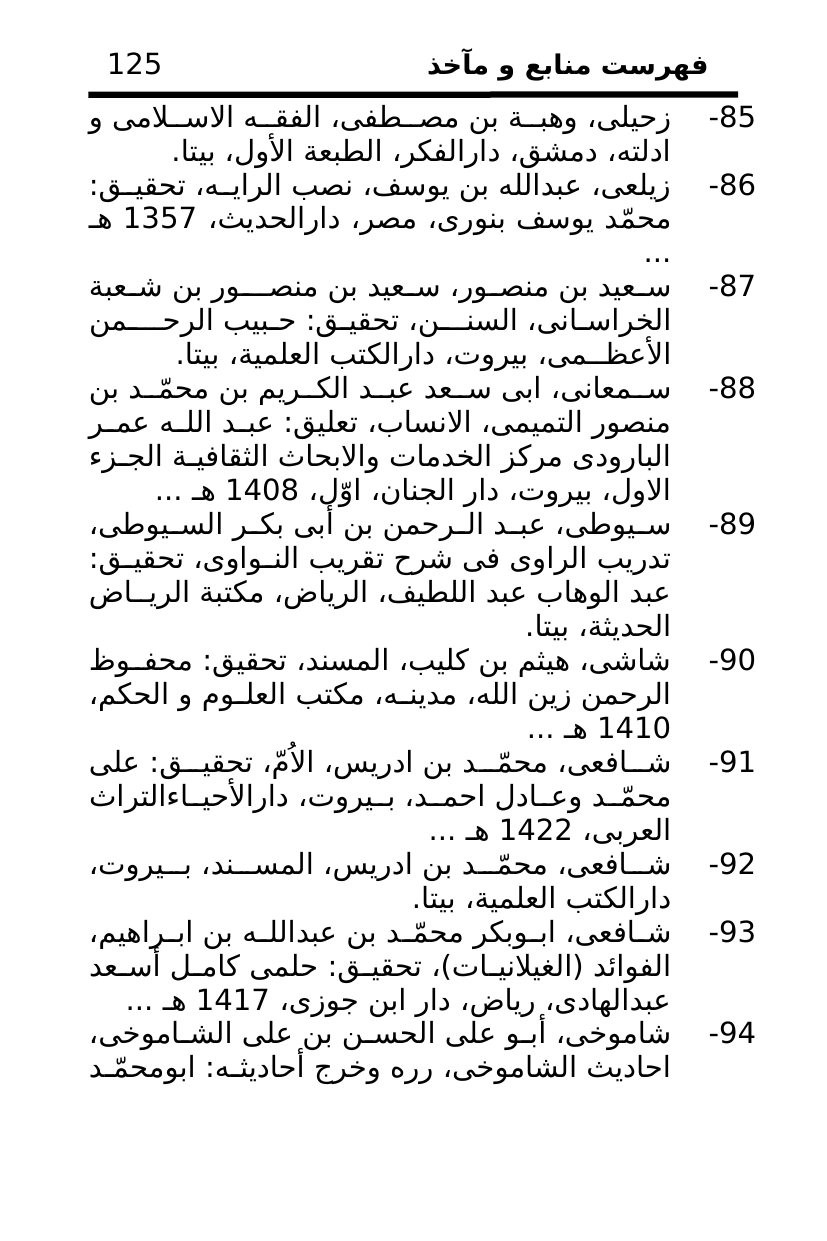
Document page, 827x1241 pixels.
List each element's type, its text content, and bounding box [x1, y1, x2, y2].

list سیوطی، عبد الرحمن بن أبی بکر السیوطی، تدریب الراوی فی شرح تقریب النواوی، تحقیق: عبد الوهاب عبد اللطیف، الریاض، مکتبة الریاض الحدیثة، بیتا. [89, 507, 708, 643]
list زیلعی، عبدالله بن یوسف، نصب الرایه، تحقیق: محمّد یوسف بنوری، مصر، دارالحدیث، 1357 هـ ... [89, 168, 708, 270]
list شاشی، هیثم بن کلیب، المسند، تحقیق: محفوظ الرحمن زین الله، مدینه، مکتب العلوم و الحکم، 1410 هـ ... [89, 643, 708, 745]
list سعید بن منصور، سعید بن منصــور بن شعبة الخراسانی، السنــن، تحقیق: حبیب الرحـــمن الأعظــمی، بیروت، دارالکتب العلمیة، بیتا. [89, 270, 708, 372]
list شافعی، محمّد بن ادریس، المسند، بیروت، دارالکتب العلمیة، بیتا. [89, 847, 708, 915]
list سمعانی، ابی سعد عبد الکریم بن محمّد بن منصور التمیمی، الانساب، تعلیق: عبد الله عمر البارودی مرکز الخدمات والابحاث الثقافیة الجزء الاول، بیروت، دار الجنان، اوّل، 1408 هـ ... [89, 372, 708, 507]
list زحیلی، وهبة بن مصطفى، الفقه الاسلامی و ادلته، دمشق، دارالفکر، الطبعة الأول، بیتا. [89, 100, 708, 168]
list شافعی، محمّد بن ادریس، الاُمّ، تحقیق: علی محمّد وعادل احمد، بیروت، دارالأحیاءالتراث العربی، 1422 هـ ... [89, 745, 708, 847]
list شافعی، ابوبکر محمّد بن عبدالله بن ابراهیم، الفوائد (الغیلانیات)، تحقیق: حلمی کامل أسعد عبدالهادی، ریاض، دار ابن جوزی، 1417 هـ ... [89, 915, 708, 1017]
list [89, 1017, 708, 1085]
